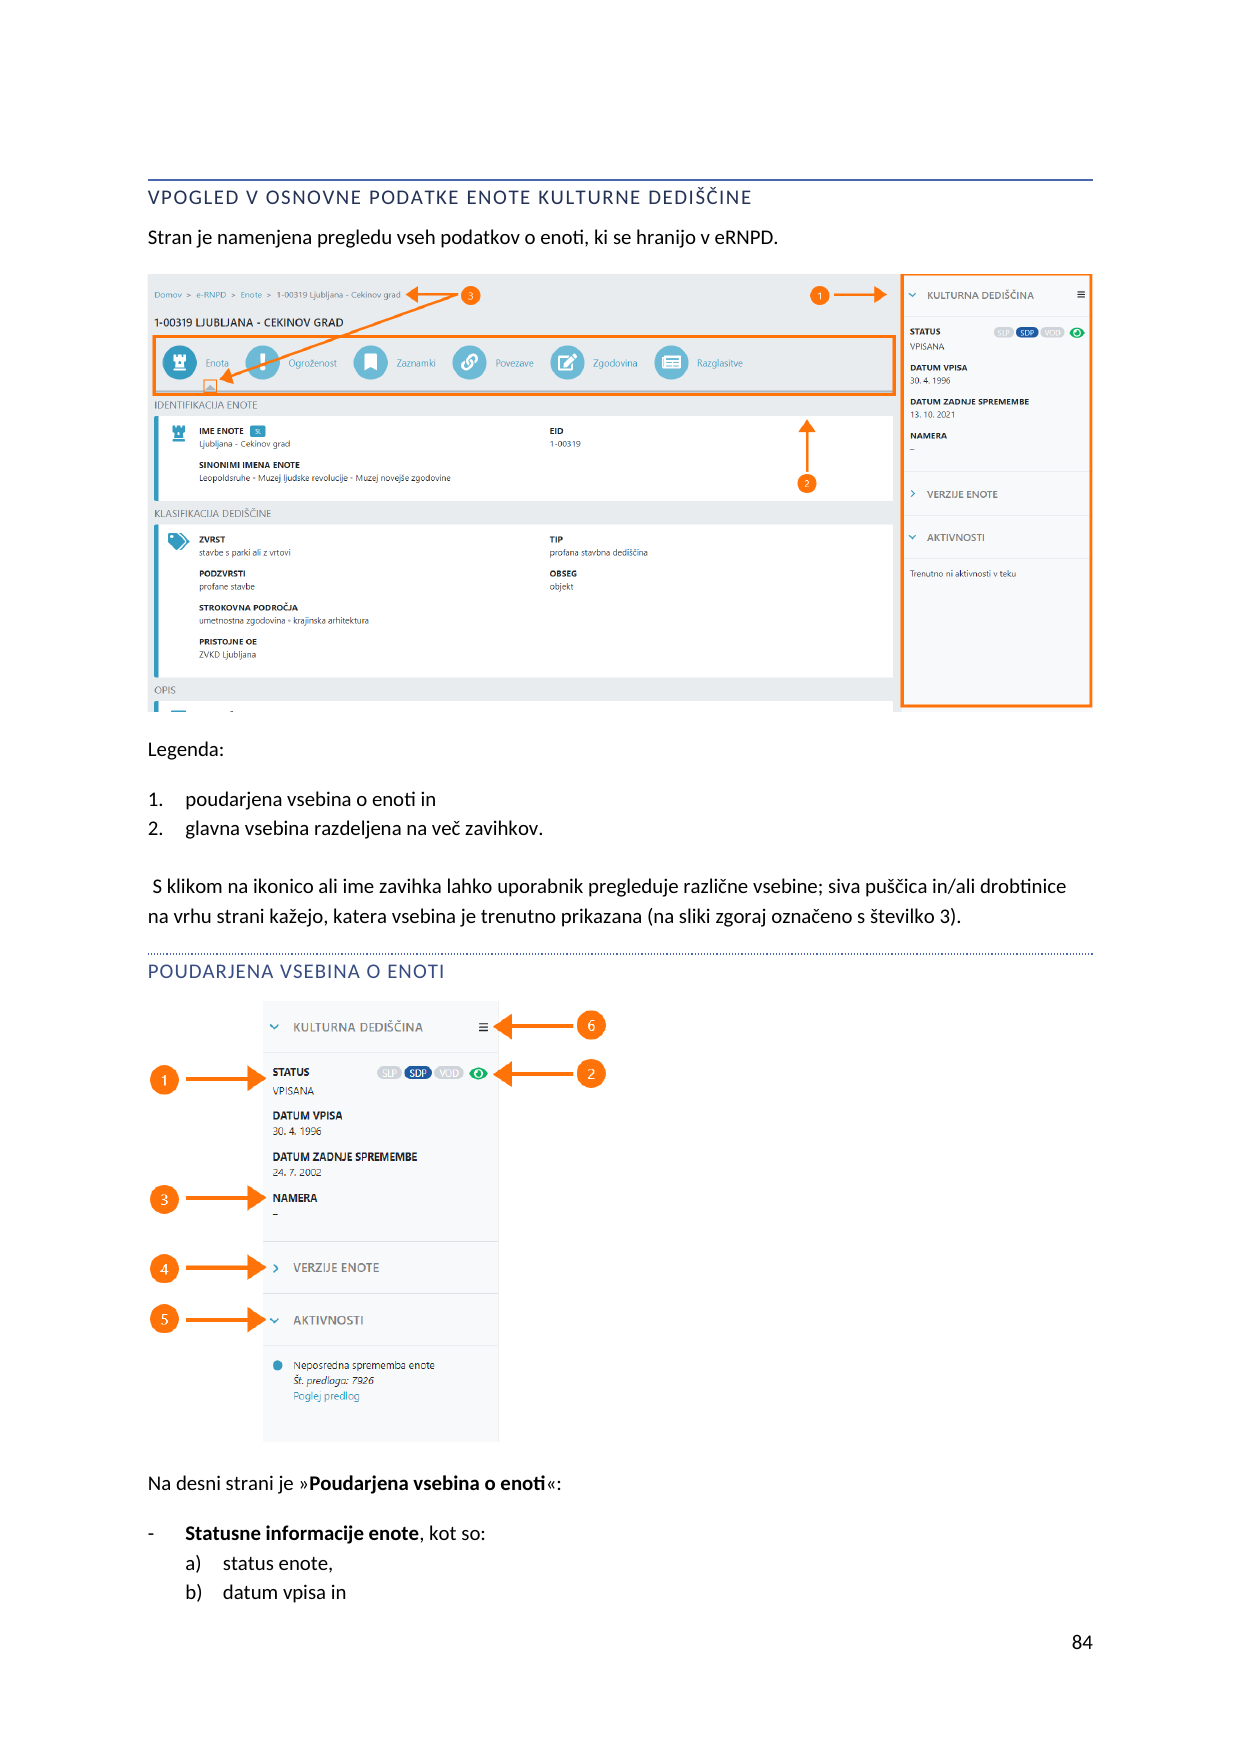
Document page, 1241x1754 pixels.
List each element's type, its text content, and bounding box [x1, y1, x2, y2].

list Statusne informacije enote, kot so: [148, 1521, 1093, 1546]
picture [147, 274, 1093, 712]
list datum vpisa in [185, 1579, 1093, 1604]
subtitle Vpogled v osnovne podatke enote kulturne dediščine [148, 181, 1093, 210]
list glavna vsebina razdeljena na več zavihkov. [148, 815, 1093, 841]
text Legenda: [148, 736, 1093, 762]
text Na desni strani je »Poudarjena vsebina o enoti«: [148, 1471, 1093, 1496]
subtitle Poudarjena vsebina o enoti [148, 953, 1093, 984]
list S klikom na ikonico ali ime zavihka lahko uporabnik pregleduje različne vsebine; siva puščica in/ali drobtinice na vrhu strani kažejo, katera vsebina je trenutno prikazana (na sliki zgoraj označeno s številko 3). [148, 874, 1093, 928]
list poudarjena vsebina o enoti in [148, 786, 1093, 812]
text Stran je namenjena pregledu vseh podatkov o enoti, ki se hranijo v eRNPD. [148, 224, 1093, 249]
list status enote, [185, 1550, 1093, 1575]
picture [147, 998, 607, 1446]
